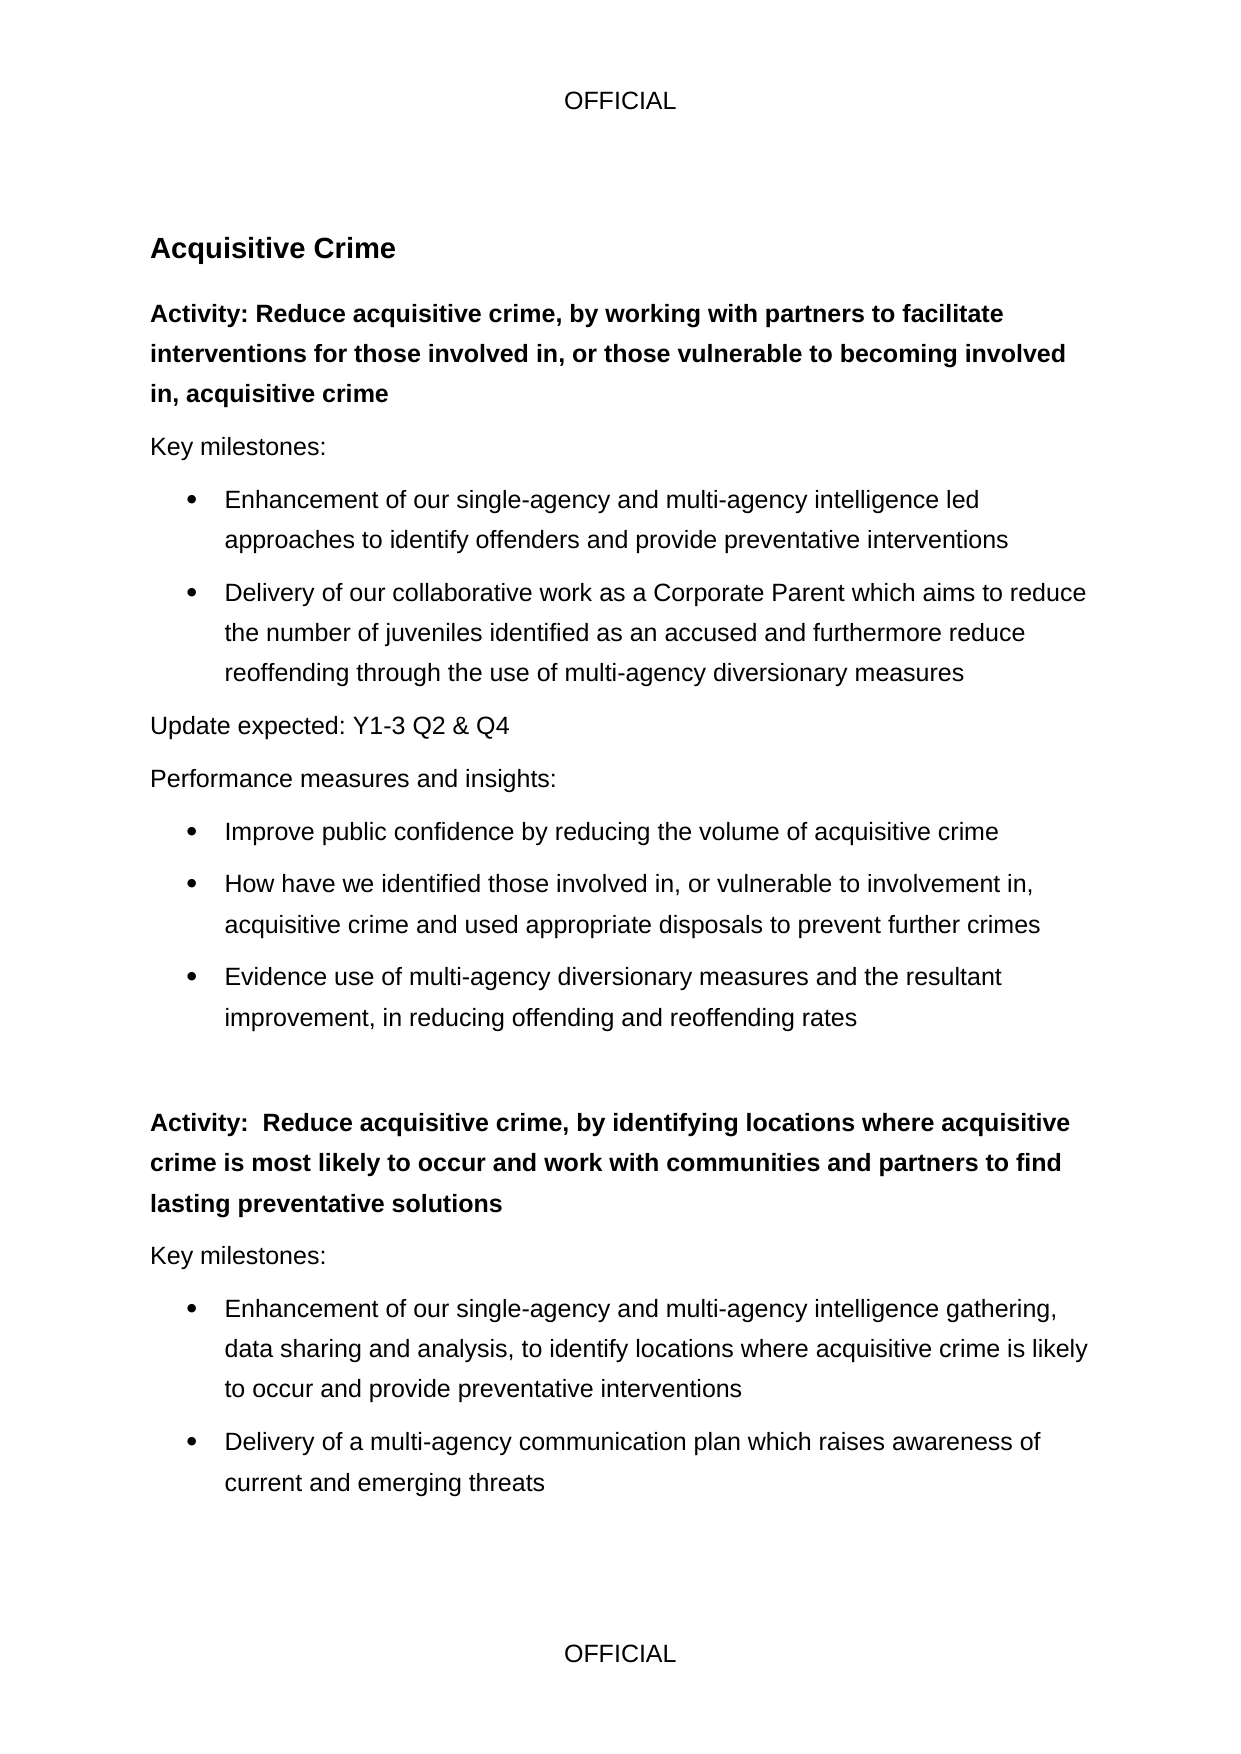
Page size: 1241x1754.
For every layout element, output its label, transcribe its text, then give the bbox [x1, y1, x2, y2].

list Evidence use of multi-agency diversionary measures and the resultant improvement, in reducing offending and reoffending rates [187, 962, 1090, 1031]
list Improve public confidence by reducing the volume of acquisitive crime [187, 817, 1090, 845]
list Enhancement of our single-agency and multi-agency intelligence led approaches to identify offenders and provide preventative interventions [187, 485, 1090, 554]
text Performance measures and insights: [150, 764, 1090, 793]
list Delivery of a multi-agency communication plan which raises awareness of current and emerging threats [187, 1427, 1090, 1496]
text Key milestones: [150, 432, 1090, 461]
text Activity: Reduce acquisitive crime, by identifying locations where acquisitive crime is most likely to occur and work with communities and partners to find lasting preventative solutions [150, 1108, 1090, 1217]
text Key milestones: [150, 1241, 1090, 1270]
list Delivery of our collaborative work as a Corporate Parent which aims to reduce the number of juveniles identified as an accused and furthermore reduce reoffending through the use of multi-agency diversionary measures [187, 578, 1090, 687]
list Enhancement of our single-agency and multi-agency intelligence gathering, data sharing and analysis, to identify locations where acquisitive crime is likely to occur and provide preventative interventions [187, 1294, 1090, 1403]
list How have we identified those involved in, or vulnerable to involvement in, acquisitive crime and used appropriate disposals to prevent further crimes [187, 869, 1090, 938]
text Update expected: Y1-3 Q2 & Q4 [150, 711, 1090, 740]
text Activity: Reduce acquisitive crime, by working with partners to facilitate interventions for those involved in, or those vulnerable to becoming involved in, acquisitive crime [150, 299, 1090, 408]
subtitle Acquisitive Crime [150, 231, 1090, 265]
